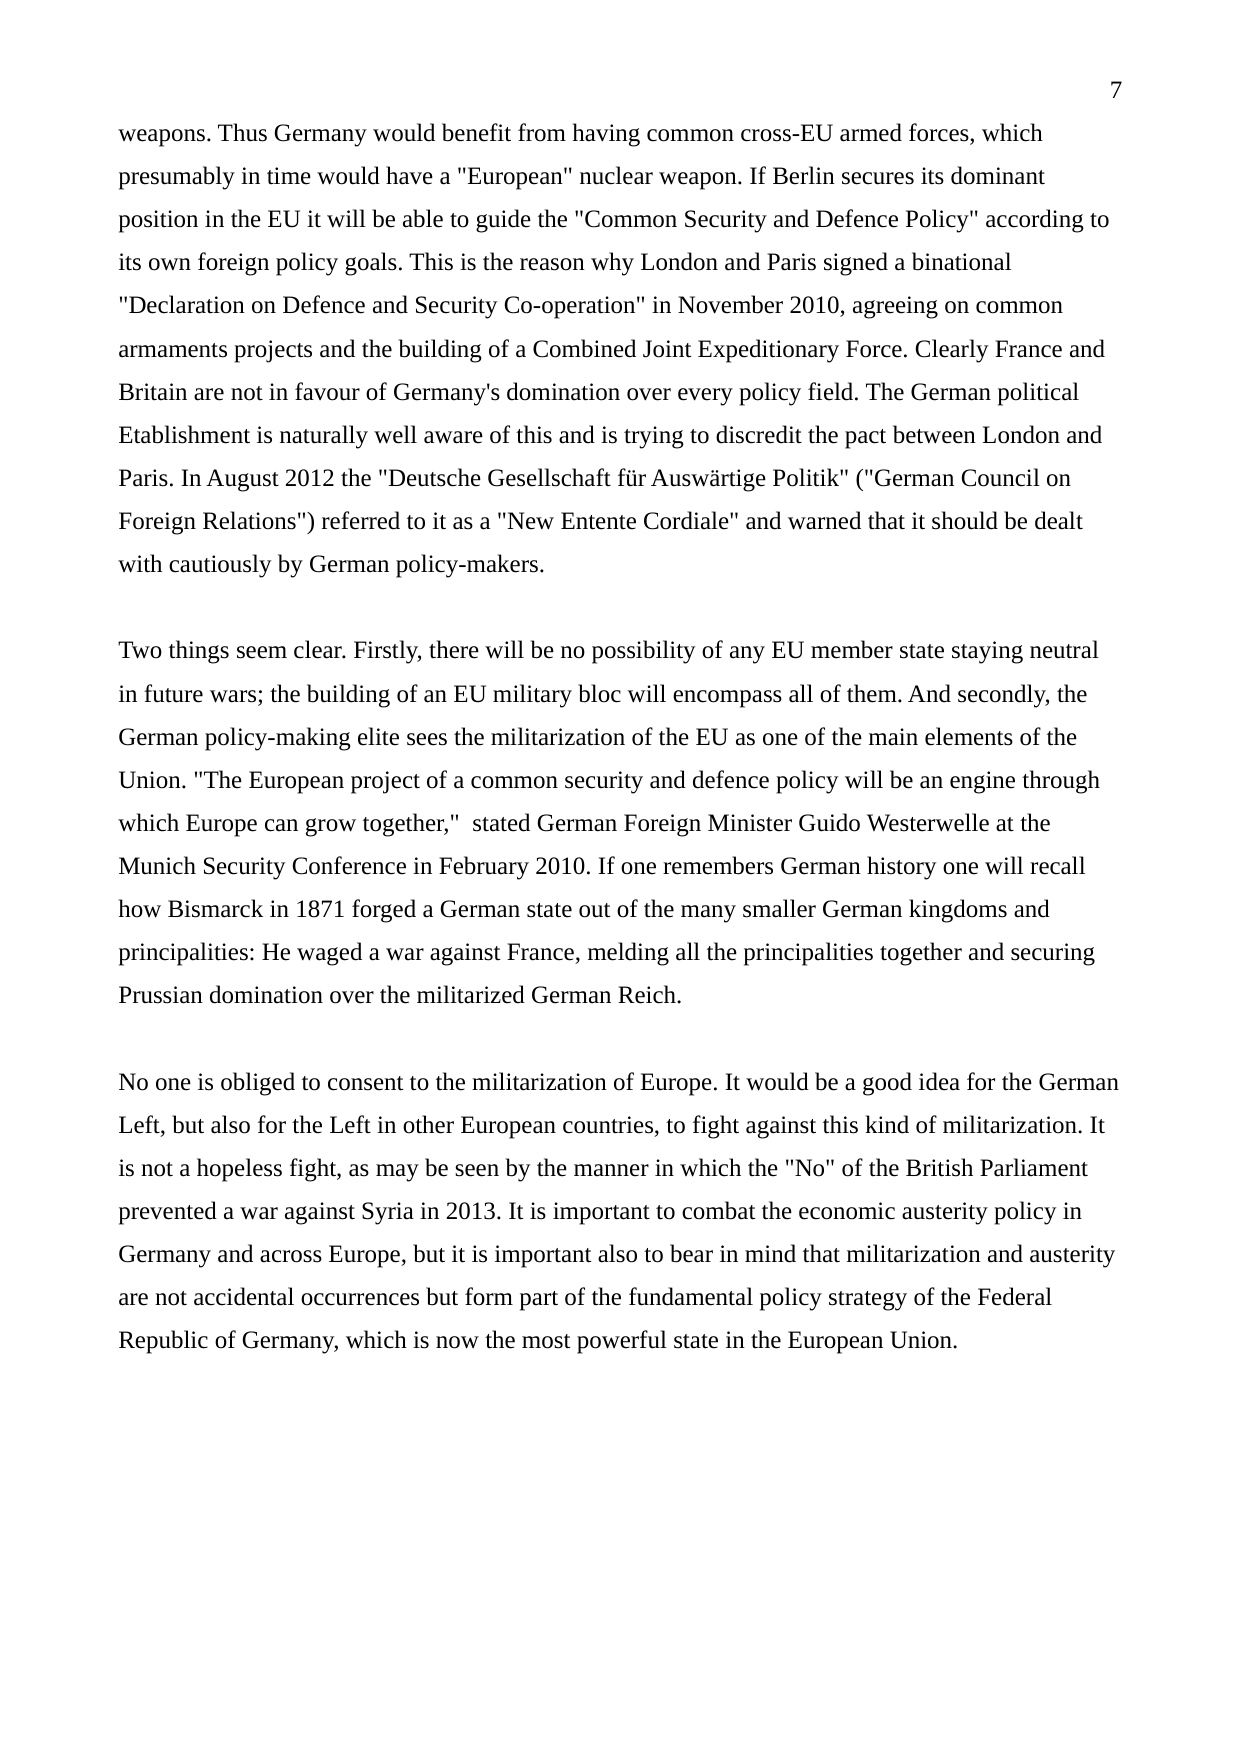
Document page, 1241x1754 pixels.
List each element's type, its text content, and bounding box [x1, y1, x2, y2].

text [118, 118, 1122, 578]
text No one is obliged to consent to the militarization of Europe. It would be a good idea for the German Left, but also for the Left in other European countries, to fight against this kind of militarization. It is not a hopeless fight, as may be seen by the manner in which the "No" of the British Parliament prevented a war against Syria in 2013. It is important to combat the economic austerity policy in Germany and across Europe, but it is important also to bear in mind that militarization and austerity are not accidental occurrences but form part of the fundamental policy strategy of the Federal Republic of Germany, which is now the most powerful state in the European Union. [118, 1067, 1122, 1354]
text Two things seem clear. Firstly, there will be no possibility of any EU member state staying neutral in future wars; the building of an EU military bloc will encompass all of them. And secondly, the German policy-making elite sees the militarization of the EU as one of the main elements of the Union. "The European project of a common security and defence policy will be an engine through which Europe can grow together," stated German Foreign Minister Guido Westerwelle at the Munich Security Conference in February 2010. If one remembers German history one will recall how Bismarck in 1871 forged a German state out of the many smaller German kingdoms and principalities: He waged a war against France, melding all the principalities together and securing Prussian domination over the militarized German Reich. [118, 636, 1122, 1009]
